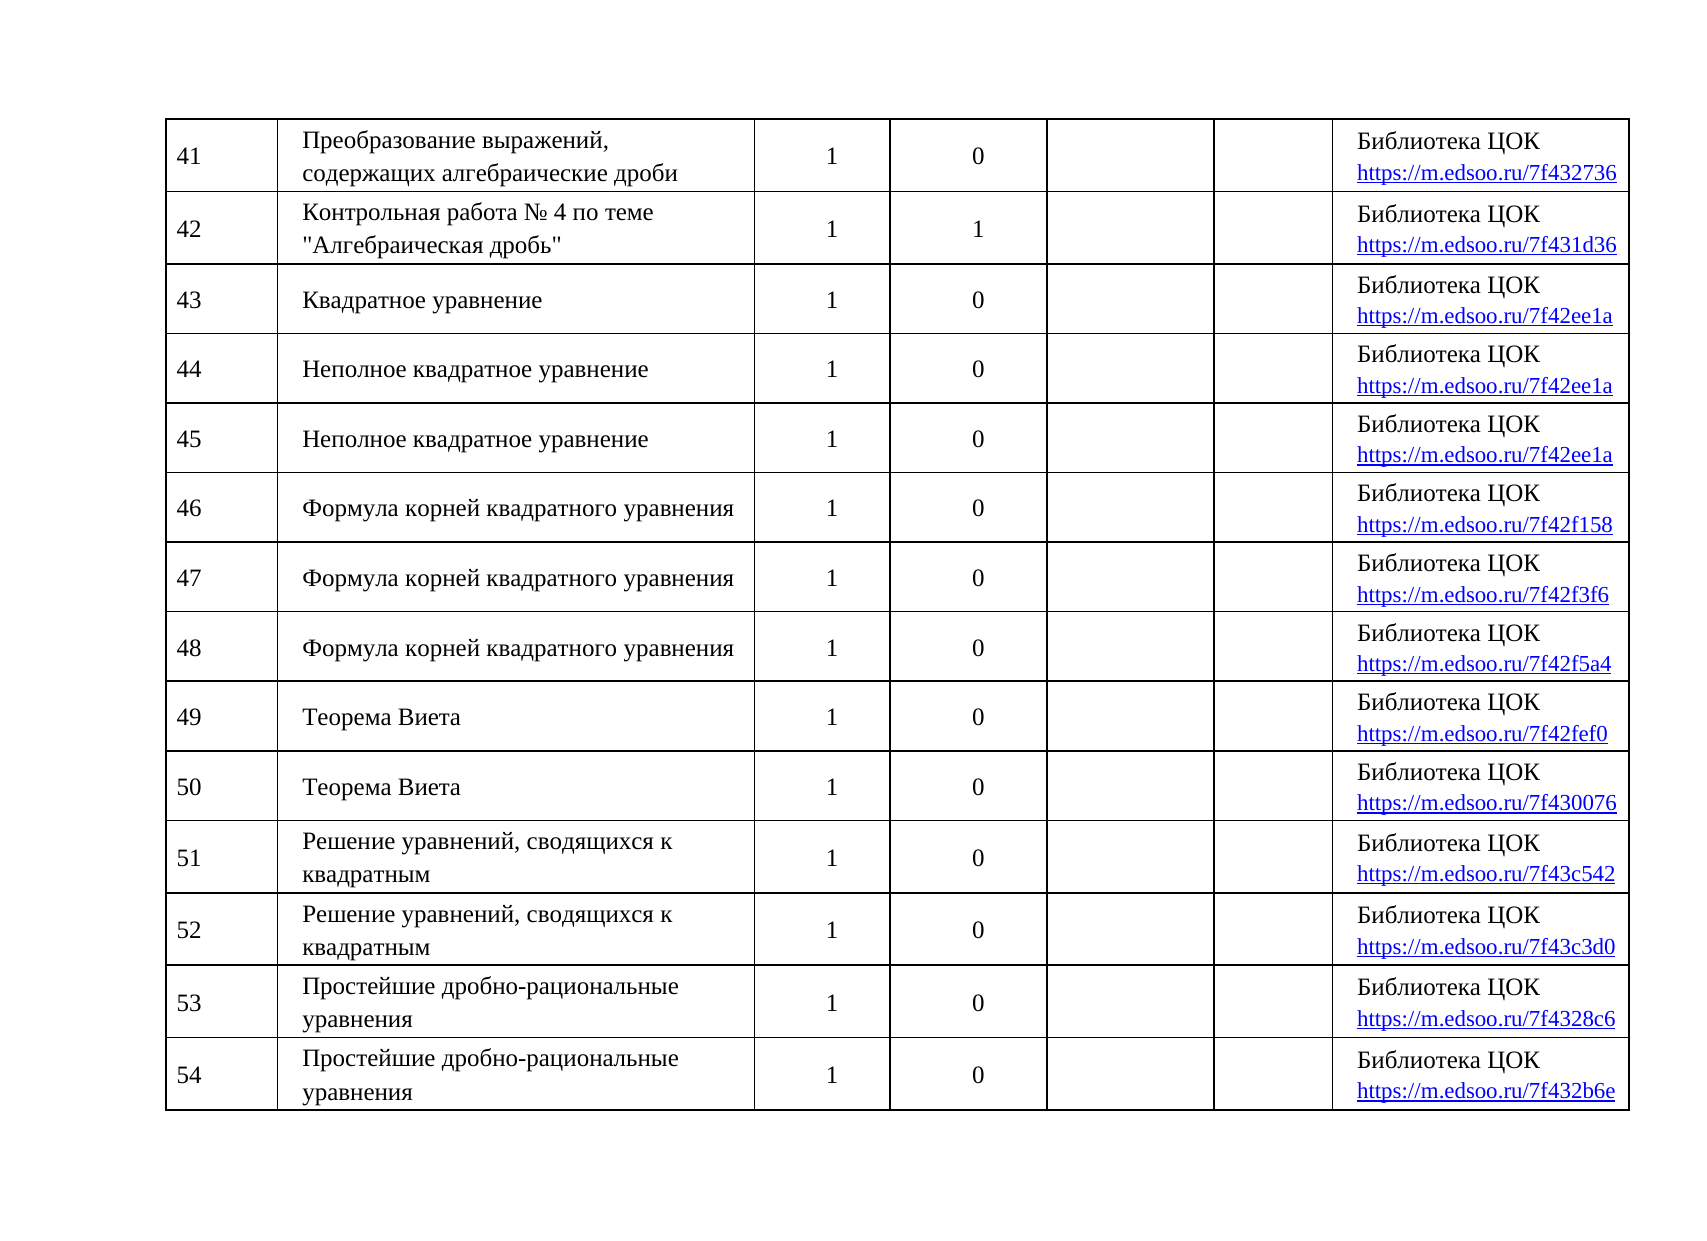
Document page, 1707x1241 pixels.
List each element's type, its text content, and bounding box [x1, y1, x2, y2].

table_cell 41 [167, 120, 277, 191]
table_cell 1 [755, 752, 889, 819]
table_cell [1048, 543, 1213, 611]
table_cell Библиотека ЦОК https://m.edsoo.ru/7f432b6e [1333, 1038, 1628, 1109]
table_cell 52 [167, 894, 277, 964]
table_cell 0 [891, 404, 1046, 472]
table_cell 1 [755, 543, 889, 611]
table_cell 1 [755, 404, 889, 472]
table_cell 0 [891, 821, 1046, 892]
table_cell Неполное квадратное уравнение [278, 404, 754, 472]
table_cell 0 [891, 334, 1046, 402]
table_cell 1 [755, 612, 889, 680]
table_cell Простейшие дробно-рациональные уравнения [278, 1038, 754, 1109]
table_cell Формула корней квадратного уравнения [278, 473, 754, 541]
table_cell 1 [755, 1038, 889, 1109]
table_cell 51 [167, 821, 277, 892]
table_cell Библиотека ЦОК https://m.edsoo.ru/7f431d36 [1333, 192, 1628, 263]
table_cell [1215, 894, 1332, 964]
table_cell Библиотека ЦОК https://m.edsoo.ru/7f42ee1a [1333, 404, 1628, 472]
table_cell 0 [891, 265, 1046, 332]
table_cell [1215, 404, 1332, 472]
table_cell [1333, 120, 1628, 191]
table_cell Теорема Виета [278, 752, 754, 819]
table_cell 0 [891, 752, 1046, 819]
table_cell 1 [755, 334, 889, 402]
table_cell Решение уравнений, сводящихся к квадратным [278, 894, 754, 964]
table_cell [1215, 682, 1332, 750]
table_cell Библиотека ЦОК https://m.edsoo.ru/7f43c542 [1333, 821, 1628, 892]
table_cell Библиотека ЦОК https://m.edsoo.ru/7f430076 [1333, 752, 1628, 819]
table_cell [1215, 821, 1332, 892]
table_cell 49 [167, 682, 277, 750]
table_cell Теорема Виета [278, 682, 754, 750]
table_cell 0 [891, 894, 1046, 964]
table_cell [1048, 821, 1213, 892]
table_cell [1048, 682, 1213, 750]
table_cell [1215, 1038, 1332, 1109]
table_cell Формула корней квадратного уравнения [278, 543, 754, 611]
table_cell [1048, 192, 1213, 263]
table_cell 45 [167, 404, 277, 472]
table_cell Контрольная работа № 4 по теме "Алгебраическая дробь" [278, 192, 754, 263]
table_cell [1215, 966, 1332, 1037]
table_cell [1048, 334, 1213, 402]
table_cell 47 [167, 543, 277, 611]
table_cell 1 [755, 473, 889, 541]
table_cell [1048, 1038, 1213, 1109]
table_cell [1215, 752, 1332, 819]
table_cell [1215, 265, 1332, 332]
table_cell 1 [891, 192, 1046, 263]
table_cell 1 [755, 821, 889, 892]
table_cell 0 [891, 473, 1046, 541]
table_cell 48 [167, 612, 277, 680]
table_cell Библиотека ЦОК https://m.edsoo.ru/7f42fef0 [1333, 682, 1628, 750]
table_cell 50 [167, 752, 277, 819]
table_cell [1048, 404, 1213, 472]
table_cell [1048, 473, 1213, 541]
table_cell [1215, 473, 1332, 541]
table_cell [1048, 120, 1213, 191]
table_cell 46 [167, 473, 277, 541]
table_cell Библиотека ЦОК https://m.edsoo.ru/7f42ee1a [1333, 334, 1628, 402]
table_cell 43 [167, 265, 277, 332]
table_cell 0 [891, 966, 1046, 1037]
table_cell 0 [891, 1038, 1046, 1109]
table_cell [1215, 192, 1332, 263]
table_cell Решение уравнений, сводящихся к квадратным [278, 821, 754, 892]
table_cell 0 [891, 682, 1046, 750]
table_cell 0 [891, 120, 1046, 191]
table_cell Библиотека ЦОК https://m.edsoo.ru/7f4328c6 [1333, 966, 1628, 1037]
table_cell [1048, 752, 1213, 819]
table_cell [1048, 265, 1213, 332]
table_cell 54 [167, 1038, 277, 1109]
table_cell [1215, 543, 1332, 611]
table_cell 1 [755, 894, 889, 964]
table_cell Библиотека ЦОК https://m.edsoo.ru/7f42f5a4 [1333, 612, 1628, 680]
table_cell 1 [755, 120, 889, 191]
table_cell 0 [891, 612, 1046, 680]
table_cell [1048, 894, 1213, 964]
table_cell Квадратное уравнение [278, 265, 754, 332]
table_cell Простейшие дробно-рациональные уравнения [278, 966, 754, 1037]
table_cell 42 [167, 192, 277, 263]
table_cell [1215, 334, 1332, 402]
table_cell 44 [167, 334, 277, 402]
table_cell 53 [167, 966, 277, 1037]
table_cell Неполное квадратное уравнение [278, 334, 754, 402]
table_cell 0 [891, 543, 1046, 611]
table_cell Библиотека ЦОК https://m.edsoo.ru/7f42f158 [1333, 473, 1628, 541]
table_cell 1 [755, 966, 889, 1037]
table_cell Формула корней квадратного уравнения [278, 612, 754, 680]
table_cell [1215, 612, 1332, 680]
table_cell Библиотека ЦОК https://m.edsoo.ru/7f42ee1a [1333, 265, 1628, 332]
table_cell 1 [755, 192, 889, 263]
table_cell [1048, 612, 1213, 680]
table_cell Библиотека ЦОК https://m.edsoo.ru/7f42f3f6 [1333, 543, 1628, 611]
table_cell 1 [755, 682, 889, 750]
table_cell 1 [755, 265, 889, 332]
table_cell Библиотека ЦОК https://m.edsoo.ru/7f43c3d0 [1333, 894, 1628, 964]
table_cell [1048, 966, 1213, 1037]
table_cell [278, 120, 754, 191]
table_cell [1215, 120, 1332, 191]
